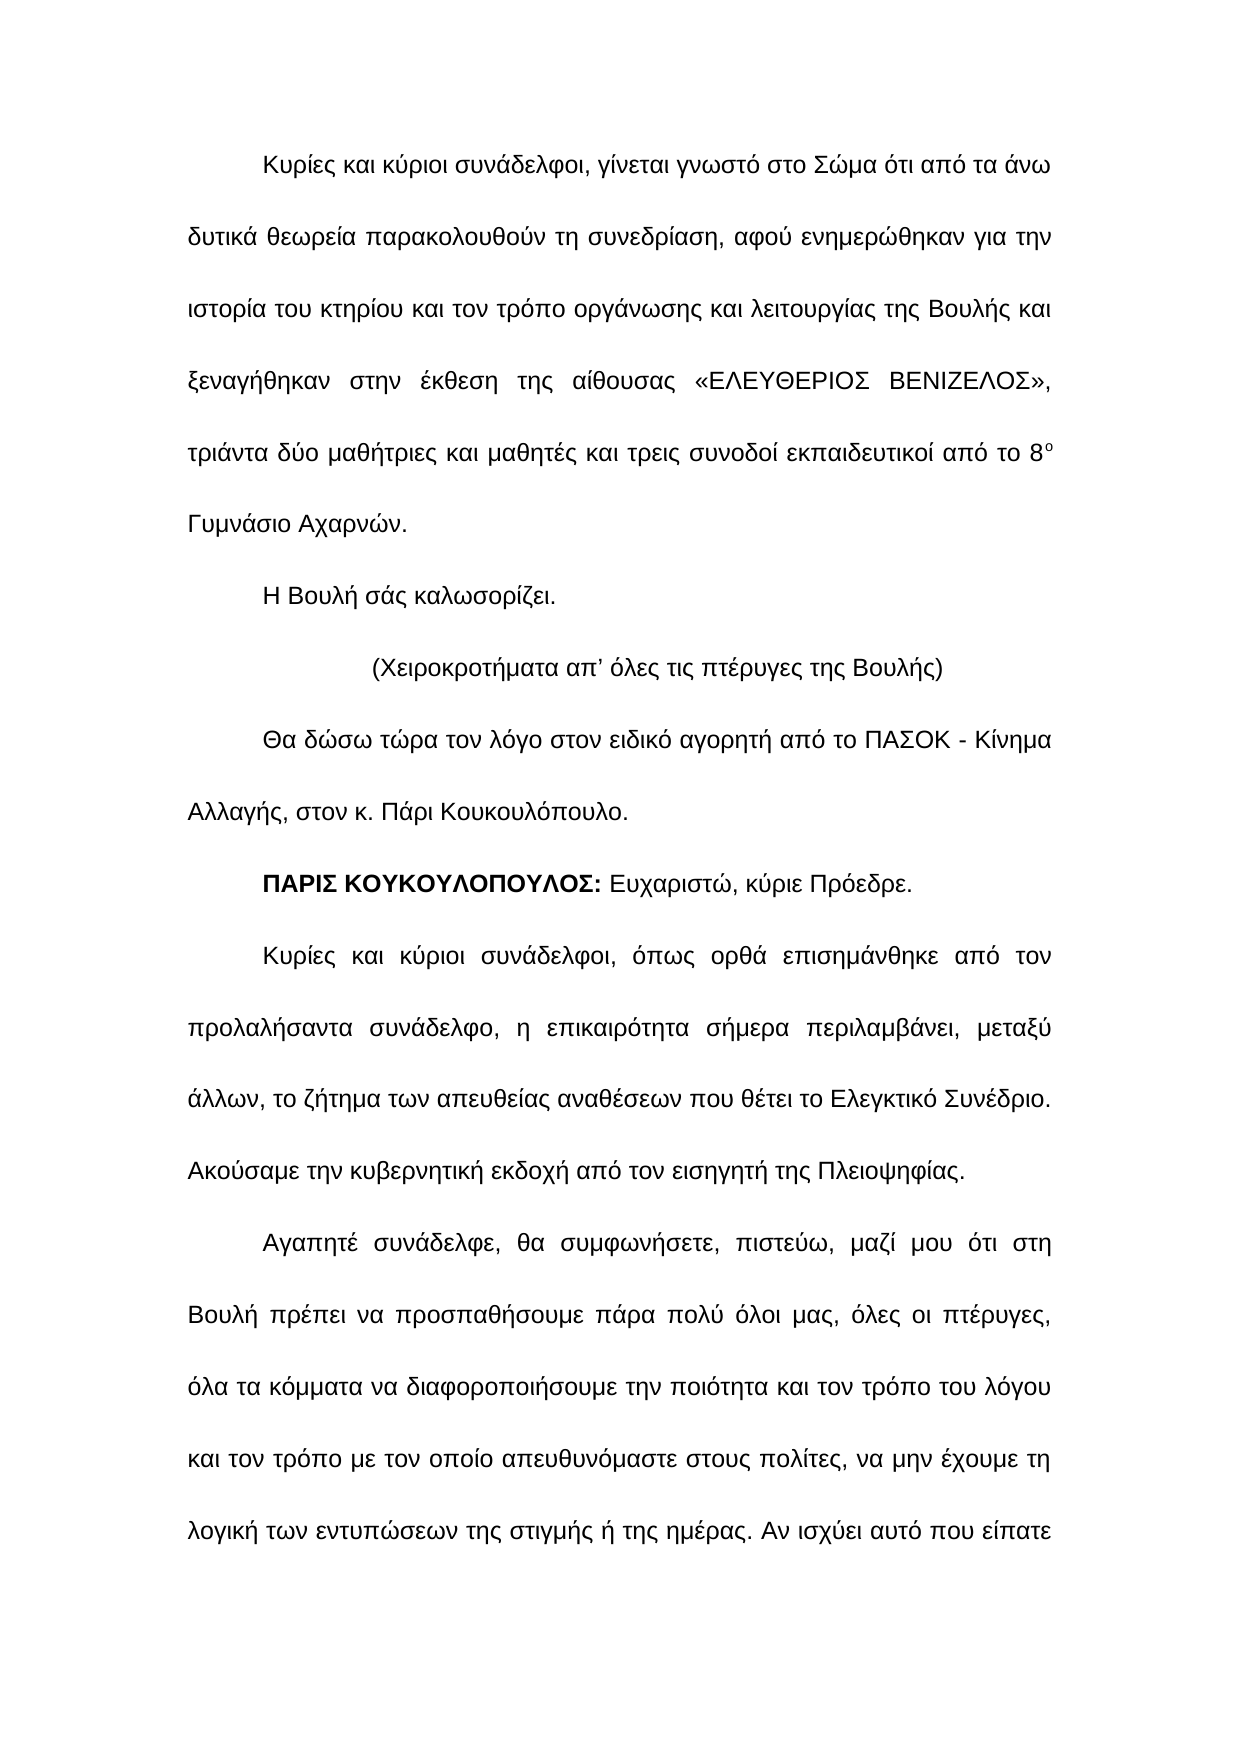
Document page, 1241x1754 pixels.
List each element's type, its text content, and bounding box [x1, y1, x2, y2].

text Κυρίες και κύριοι συνάδελφοι, όπως ορθά επισημάνθηκε από τον προλαλήσαντα συνάδελφο, η επικαιρότητα σήμερα περιλαμβάνει, μεταξύ άλλων, το ζήτημα των απευθείας αναθέσεων που θέτει το Ελεγκτικό Συνέδριο. Ακούσαμε την κυβερνητική εκδοχή από τον εισηγητή της Πλειοψηφίας. [187, 941, 1053, 1185]
text Θα δώσω τώρα τον λόγο στον ειδικό αγορητή από το ΠΑΣΟΚ - Κίνημα Αλλαγής, στον κ. Πάρι Κουκουλόπουλο. [187, 725, 1053, 826]
text Η Βουλή σάς καλωσορίζει. [187, 581, 1053, 610]
text ΠΑΡΙΣ ΚΟΥΚΟΥΛΟΠΟΥΛΟΣ: Ευχαριστώ, κύριε Πρόεδρε. [187, 869, 1053, 897]
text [187, 1228, 1053, 1544]
text Κυρίες και κύριοι συνάδελφοι, γίνεται γνωστό στο Σώμα ότι από τα άνω δυτικά θεωρεία παρακολουθούν τη συνεδρίαση, αφού ενημερώθηκαν για την ιστορία του κτηρίου και τον τρόπο οργάνωσης και λειτουργίας της Βουλής και ξεναγήθηκαν στην έκθεση της αίθουσας «ΕΛΕΥΘΕΡΙΟΣ ΒΕΝΙΖΕΛΟΣ», τριάντα δύο μαθήτριες και μαθητές και τρεις συνοδοί εκπαιδευτικοί από το 8ο Γυμνάσιο Αχαρνών. [187, 150, 1053, 538]
text (Χειροκροτήματα απ’ όλες τις πτέρυγες της Βουλής) [187, 653, 1053, 682]
